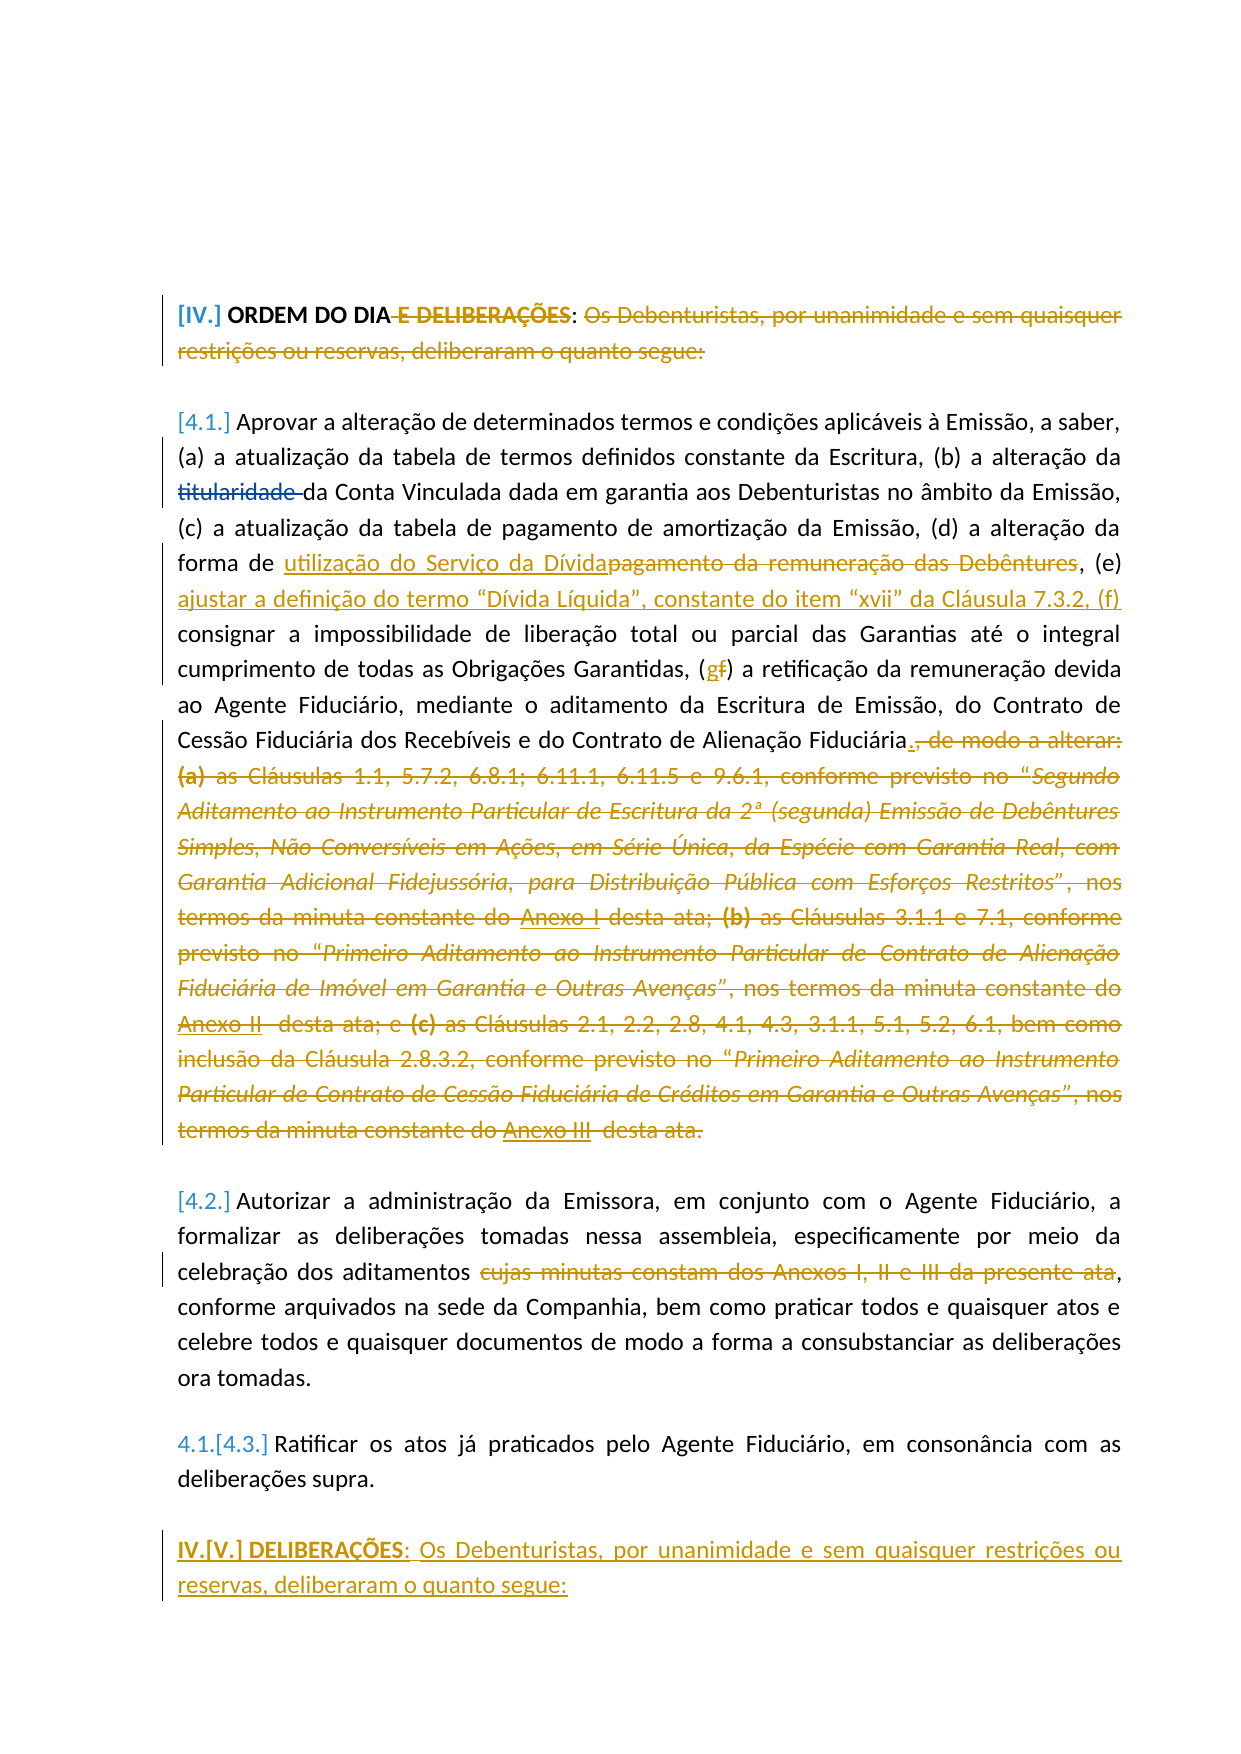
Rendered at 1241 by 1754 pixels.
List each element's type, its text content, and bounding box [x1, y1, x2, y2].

list ORDEM DO DIA: [177, 295, 1122, 366]
list Aprovar a alteração de determinados termos e condições aplicáveis à Emissão, a saber, (a) a atualização da tabela de termos definidos constante da Escritura, (b) a alteração da da Conta Vinculada dada em garantia aos Debenturistas no âmbito da Emissão, (c) a atualização da tabela de pagamento de amortização da Emissão, (d) a alteração da forma de , (e) consignar a impossibilidade de liberação total ou parcial das Garantias até o integral cumprimento de todas as Obrigações Garantidas, () a retificação da remuneração devida ao Agente Fiduciário, mediante o aditamento da Escritura de Emissão, do Contrato de Cessão Fiduciária dos Recebíveis e do Contrato de Alienação Fiduciária [177, 1096, 1122, 1145]
list Aprovar a alteração de determinados termos e condições aplicáveis à Emissão, a saber, (a) a atualização da tabela de termos definidos constante da Escritura, (b) a alteração da da Conta Vinculada dada em garantia aos Debenturistas no âmbito da Emissão, (c) a atualização da tabela de pagamento de amortização da Emissão, (d) a alteração da forma de , (e) consignar a impossibilidade de liberação total ou parcial das Garantias até o integral cumprimento de todas as Obrigações Garantidas, () a retificação da remuneração devida ao Agente Fiduciário, mediante o aditamento da Escritura de Emissão, do Contrato de Cessão Fiduciária dos Recebíveis e do Contrato de Alienação Fiduciária [177, 610, 1122, 883]
list Autorizar a administração da Emissora, em conjunto com o Agente Fiduciário, a formalizar as deliberações tomadas nessa assembleia, especificamente por meio da celebração dos aditamentos , conforme arquivados na sede da Companhia, bem como praticar todos e quaisquer atos e celebre todos e quaisquer documentos de modo a forma a consubstanciar as deliberações ora tomadas. [177, 1181, 1122, 1393]
list Aprovar a alteração de determinados termos e condições aplicáveis à Emissão, a saber, (a) a atualização da tabela de termos definidos constante da Escritura, (b) a alteração da da Conta Vinculada dada em garantia aos Debenturistas no âmbito da Emissão, (c) a atualização da tabela de pagamento de amortização da Emissão, (d) a alteração da forma de , (e) consignar a impossibilidade de liberação total ou parcial das Garantias até o integral cumprimento de todas as Obrigações Garantidas, () a retificação da remuneração devida ao Agente Fiduciário, mediante o aditamento da Escritura de Emissão, do Contrato de Cessão Fiduciária dos Recebíveis e do Contrato de Alienação Fiduciária [177, 402, 1122, 609]
list Ratificar os atos já praticados pelo Agente Fiduciário, em consonância com as deliberações supra. [177, 1424, 1122, 1494]
list Aprovar a alteração de determinados termos e condições aplicáveis à Emissão, a saber, (a) a atualização da tabela de termos definidos constante da Escritura, (b) a alteração da da Conta Vinculada dada em garantia aos Debenturistas no âmbito da Emissão, (c) a atualização da tabela de pagamento de amortização da Emissão, (d) a alteração da forma de , (e) consignar a impossibilidade de liberação total ou parcial das Garantias até o integral cumprimento de todas as Obrigações Garantidas, () a retificação da remuneração devida ao Agente Fiduciário, mediante o aditamento da Escritura de Emissão, do Contrato de Cessão Fiduciária dos Recebíveis e do Contrato de Alienação Fiduciária [177, 919, 1122, 989]
list Aprovar a alteração de determinados termos e condições aplicáveis à Emissão, a saber, (a) a atualização da tabela de termos definidos constante da Escritura, (b) a alteração da da Conta Vinculada dada em garantia aos Debenturistas no âmbito da Emissão, (c) a atualização da tabela de pagamento de amortização da Emissão, (d) a alteração da forma de , (e) consignar a impossibilidade de liberação total ou parcial das Garantias até o integral cumprimento de todas as Obrigações Garantidas, () a retificação da remuneração devida ao Agente Fiduciário, mediante o aditamento da Escritura de Emissão, do Contrato de Cessão Fiduciária dos Recebíveis e do Contrato de Alienação Fiduciária [177, 1026, 1122, 1095]
